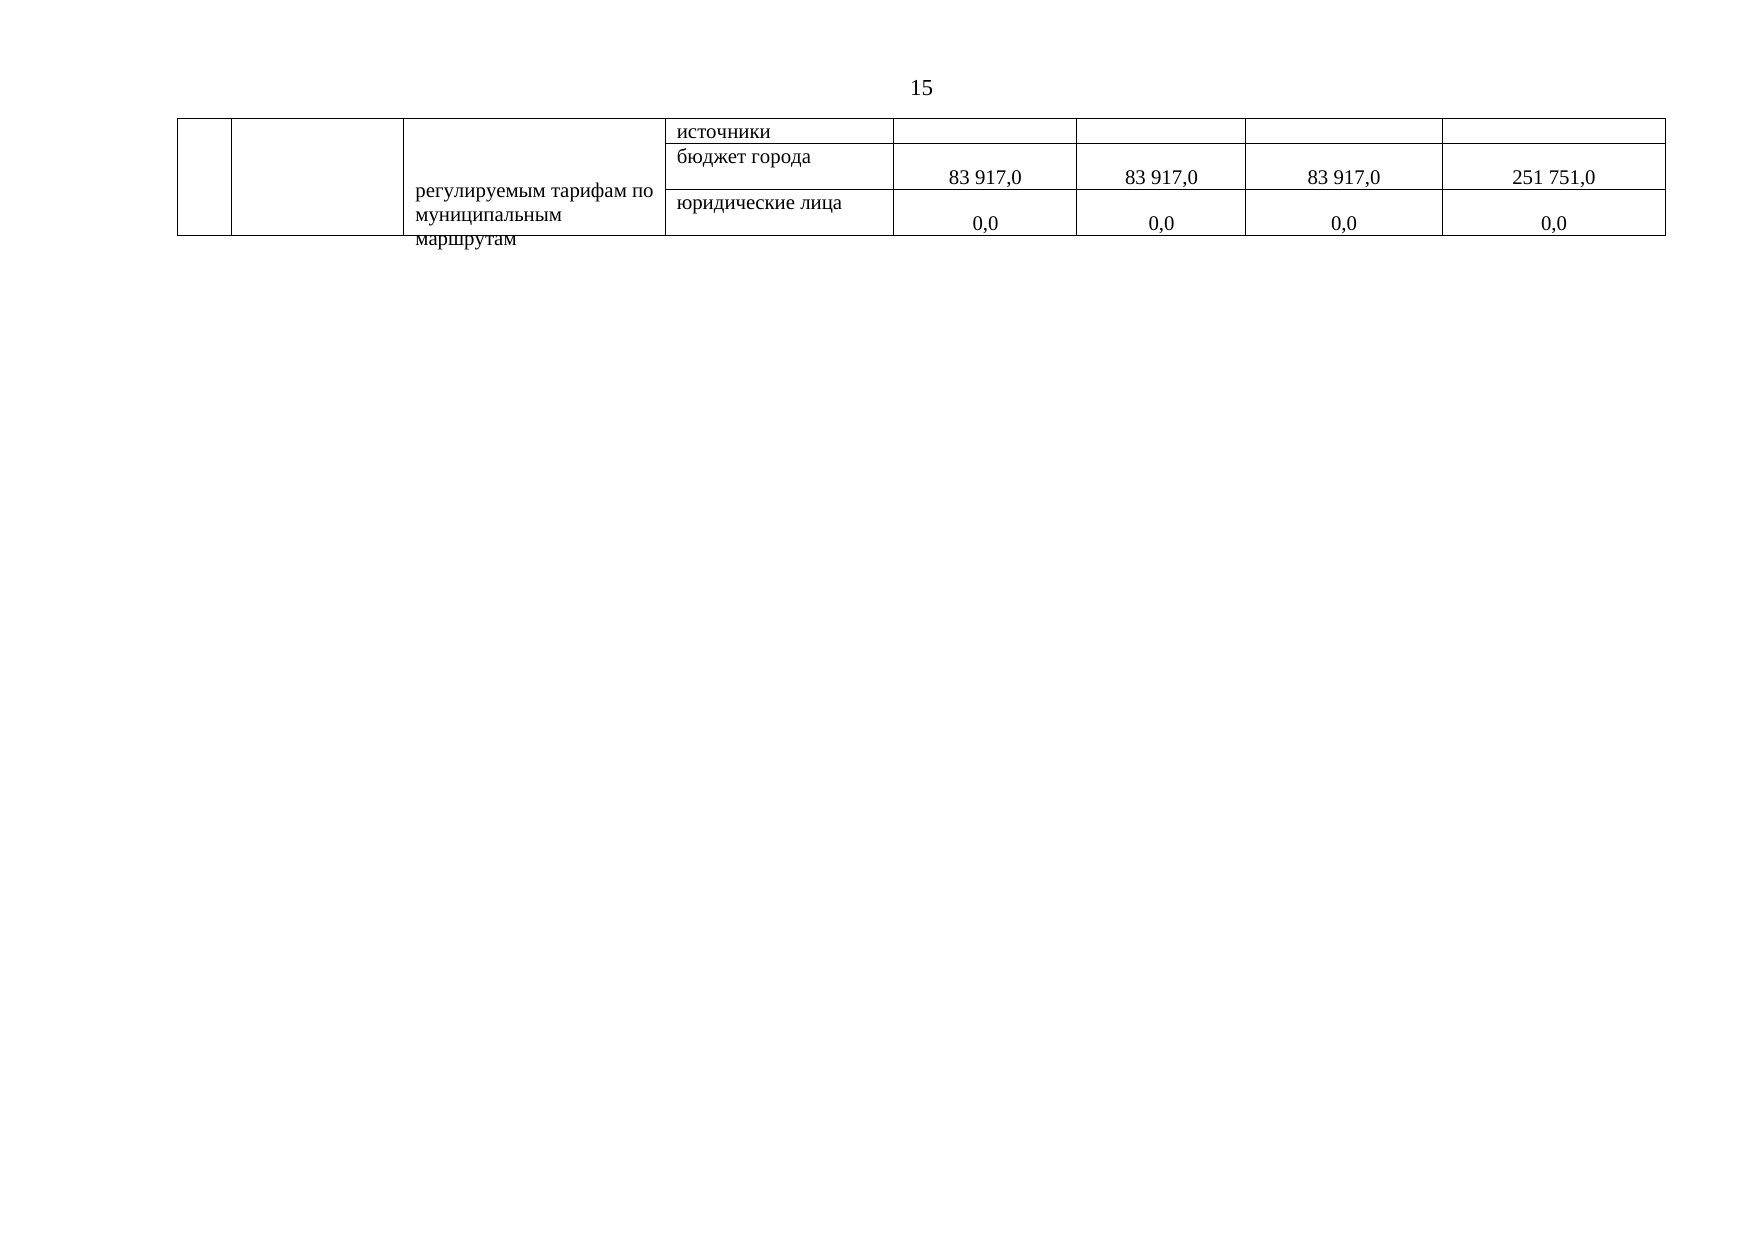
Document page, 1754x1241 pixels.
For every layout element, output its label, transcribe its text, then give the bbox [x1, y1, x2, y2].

table_cell 251 751,0 [1443, 144, 1665, 189]
table_cell бюджет города [666, 144, 893, 189]
table_cell 0,0 [894, 119, 1076, 143]
table_cell 0,0 [1443, 190, 1665, 235]
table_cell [666, 119, 893, 143]
table_cell 83 917,0 [894, 144, 1076, 189]
table_cell 0,0 [1246, 119, 1442, 143]
table_cell 0,0 [1077, 119, 1245, 143]
table_cell 83 917,0 [1246, 144, 1442, 189]
table_cell юридические лица [666, 190, 893, 235]
table_cell 0,0 [1077, 190, 1245, 235]
table_cell 0,0 [894, 190, 1076, 235]
table_cell 83 917,0 [1077, 144, 1245, 189]
table_cell 0,0 [1246, 190, 1442, 235]
table_cell 0,0 [1443, 119, 1665, 143]
